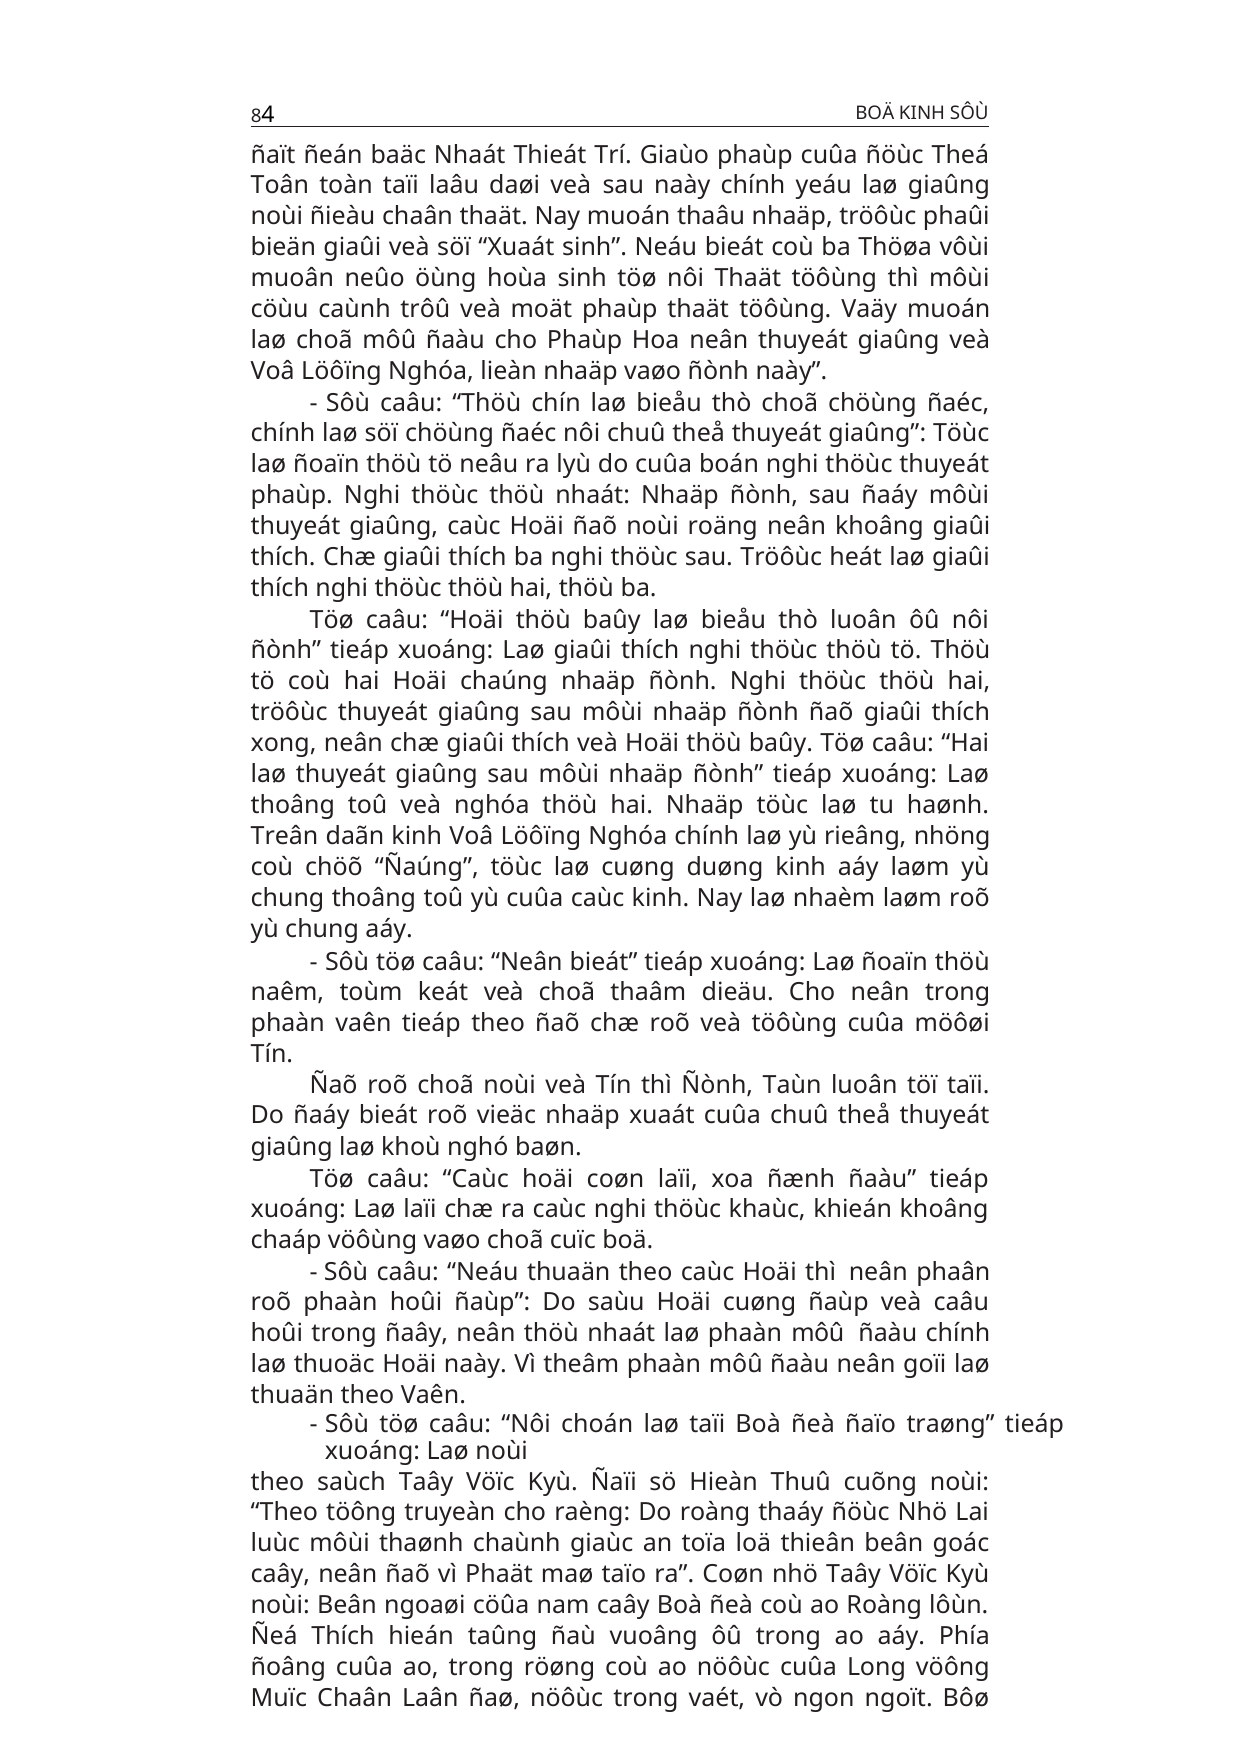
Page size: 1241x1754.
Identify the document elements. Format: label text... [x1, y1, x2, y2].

list Sôù caâu: “Thöù chín laø bieåu thò choã chöùng ñaéc, chính laø söï chöùng ñaéc nôi chuû theå thuyeát giaûng”: Töùc laø ñoaïn thöù tö neâu ra lyù do cuûa boán nghi thöùc thuyeát phaùp. Nghi thöùc thöù nhaát: Nhaäp ñònh, sau ñaáy môùi thuyeát giaûng, caùc Hoäi ñaõ noùi roäng neân khoâng giaûi thích. Chæ giaûi thích ba nghi thöùc sau. Tröôùc heát laø giaûi thích nghi thöùc thöù hai, thöù ba. [250, 387, 990, 604]
text ñaït ñeán baäc Nhaát Thieát Trí. Giaùo phaùp cuûa ñöùc Theá Toân toàn taïi laâu daøi veà sau naày chính yeáu laø giaûng noùi ñieàu chaân thaät. Nay muoán thaâu nhaäp, tröôùc phaûi bieän giaûi veà söï “Xuaát sinh”. Neáu bieát coù ba Thöøa vôùi muoân neûo öùng hoùa sinh töø nôi Thaät töôùng thì môùi cöùu caùnh trôû veà moät phaùp thaät töôùng. Vaäy muoán laø choã môû ñaàu cho Phaùp Hoa neân thuyeát giaûng veà Voâ Löôïng Nghóa, lieàn nhaäp vaøo ñònh naày”. [250, 138, 990, 387]
list Sôù caâu: “Neáu thuaän theo caùc Hoäi thì neân phaân roõ phaàn hoûi ñaùp”: Do saùu Hoäi cuøng ñaùp veà caâu hoûi trong ñaây, neân thöù nhaát laø phaàn môû ñaàu chính laø thuoäc Hoäi naày. Vì theâm phaàn môû ñaàu neân goïi laø thuaän theo Vaên. [250, 1255, 990, 1410]
text Töø caâu: “Hoäi thöù baûy laø bieåu thò luoân ôû nôi ñònh” tieáp xuoáng: Laø giaûi thích nghi thöùc thöù tö. Thöù tö coù hai Hoäi chaúng nhaäp ñònh. Nghi thöùc thöù hai, tröôùc thuyeát giaûng sau môùi nhaäp ñònh ñaõ giaûi thích xong, neân chæ giaûi thích veà Hoäi thöù baûy. Töø caâu: “Hai laø thuyeát giaûng sau môùi nhaäp ñònh” tieáp xuoáng: Laø thoâng toû veà nghóa thöù hai. Nhaäp töùc laø tu haønh. Treân daãn kinh Voâ Löôïng Nghóa chính laø yù rieâng, nhöng coù chöõ “Ñaúng”, töùc laø cuøng duøng kinh aáy laøm yù chung thoâng toû yù cuûa caùc kinh. Nay laø nhaèm laøm roõ yù chung aáy. [250, 604, 990, 945]
text Töø caâu: “Caùc hoäi coøn laïi, xoa ñænh ñaàu” tieáp xuoáng: Laø laïi chæ ra caùc nghi thöùc khaùc, khieán khoâng chaáp vöôùng vaøo choã cuïc boä. [250, 1162, 990, 1255]
list Sôù töø caâu: “Neân bieát” tieáp xuoáng: Laø ñoaïn thöù naêm, toùm keát veà choã thaâm dieäu. Cho neân trong phaàn vaên tieáp theo ñaõ chæ roõ veà töôùng cuûa möôøi Tín. [250, 945, 990, 1069]
text Ñaõ roõ choã noùi veà Tín thì Ñònh, Taùn luoân töï taïi. Do ñaáy bieát roõ vieäc nhaäp xuaát cuûa chuû theå thuyeát giaûng laø khoù nghó baøn. [250, 1069, 990, 1162]
list Sôù töø caâu: “Nôi choán laø taïi Boà ñeà ñaïo traøng” tieáp xuoáng: Laø noùi [309, 1410, 1065, 1465]
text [250, 1466, 990, 1714]
